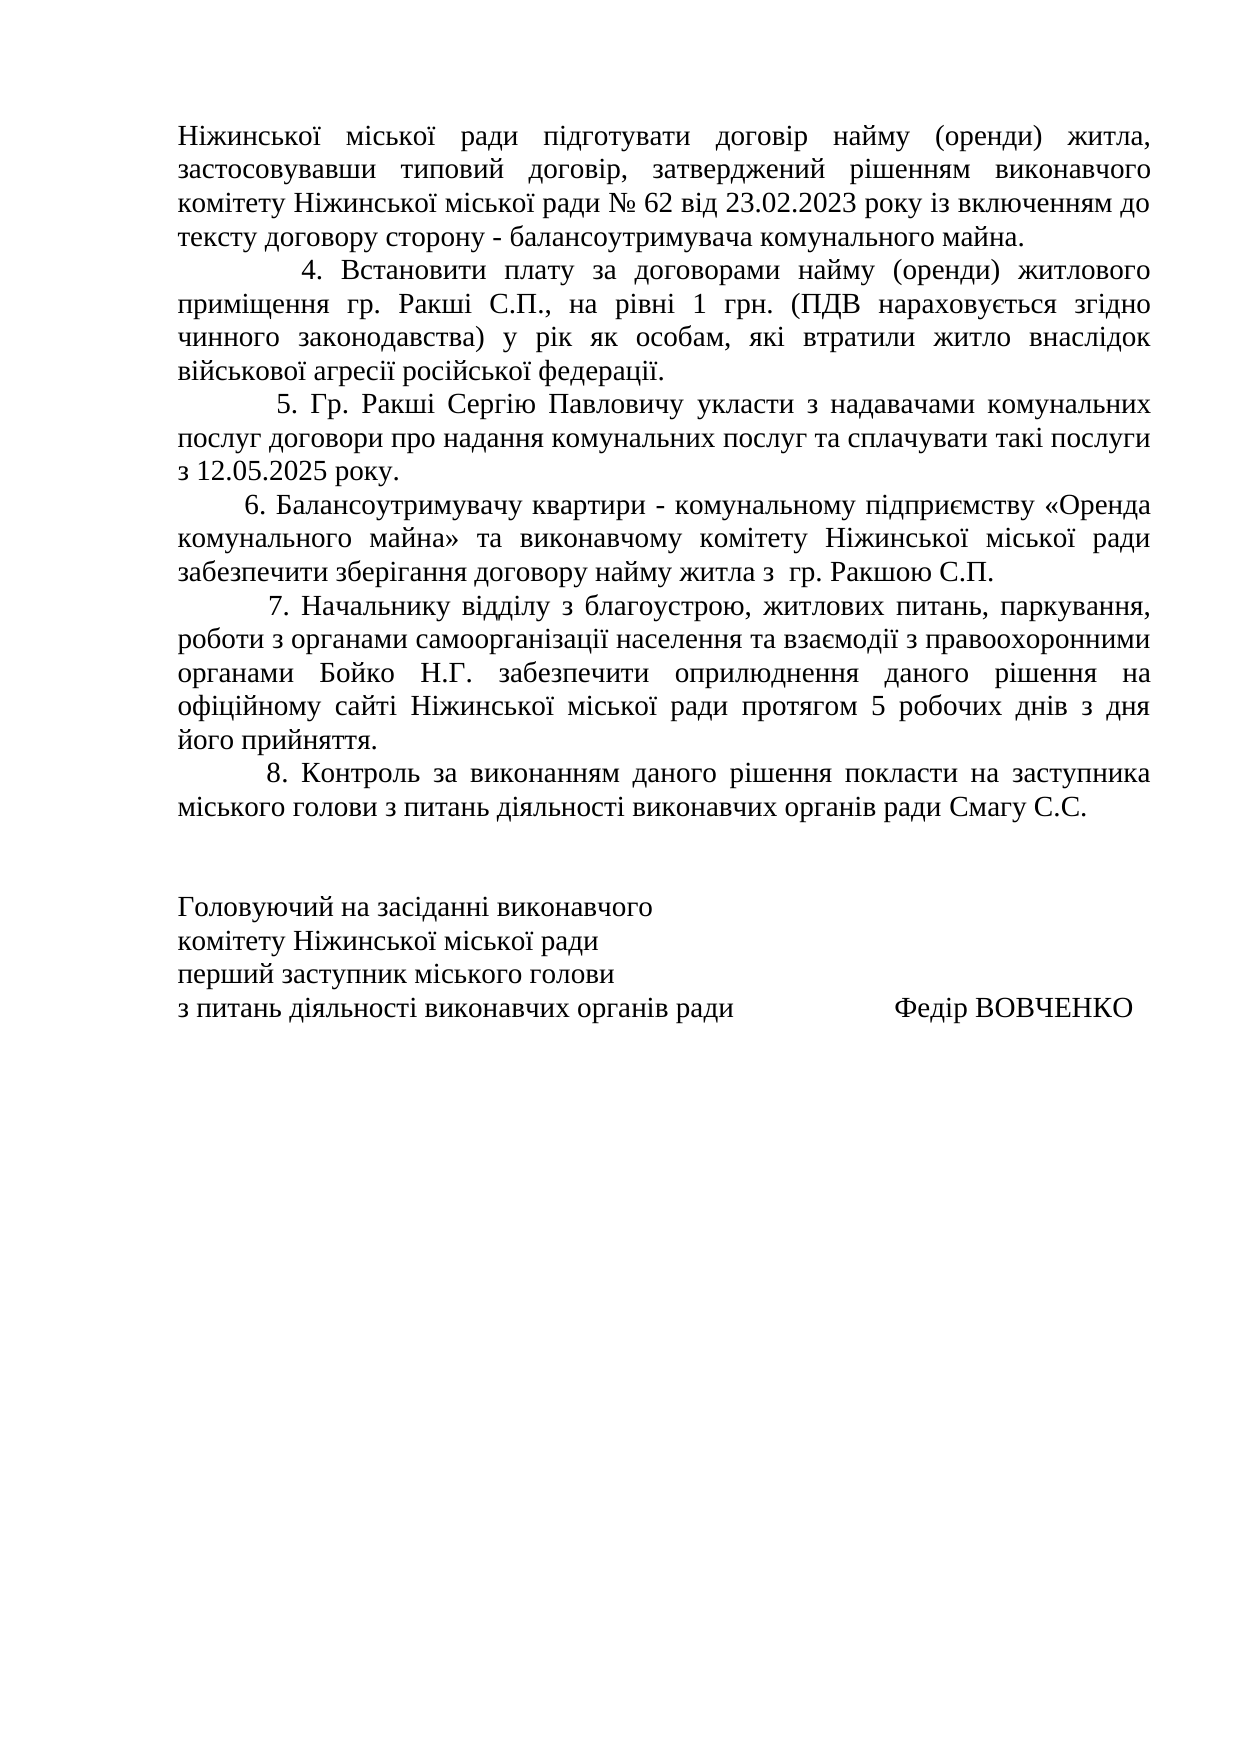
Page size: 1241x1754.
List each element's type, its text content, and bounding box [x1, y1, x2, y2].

text з питань діяльності виконавчих органів ради Федір ВОВЧЕНКО [177, 990, 1152, 1024]
text Головуючий на засіданні виконавчого [177, 889, 1152, 923]
text 4. Встановити плату за договорами найму (оренди) житлового приміщення гр. Ракші С.П., на рівні 1 грн. (ПДВ нараховується згідно чинного законодавства) у рік як особам, які втратили житло внаслідок військової агресії російської федерації. [177, 252, 1152, 386]
text комітету Ніжинської міської ради [177, 923, 1152, 957]
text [177, 118, 1152, 252]
text перший заступник міського голови [177, 957, 1152, 990]
text 6. Балансоутримувачу квартири - комунальному підприємству «Оренда комунального майна» та виконавчому комітету Ніжинської міської ради забезпечити зберігання договору найму житла з гр. Ракшою С.П. [177, 487, 1152, 588]
text 5. Гр. Ракші Сергію Павловичу укласти з надавачами комунальних послуг договори про надання комунальних послуг та сплачувати такі послуги з 12.05.2025 року. [177, 386, 1152, 487]
text 8. Контроль за виконанням даного рішення покласти на заступника міського голови з питань діяльності виконавчих органів ради Смагу С.С. [177, 755, 1152, 822]
text 7. Начальнику відділу з благоустрою, житлових питань, паркування, роботи з органами самоорганізації населення та взаємодії з правоохоронними органами Бойко Н.Г. забезпечити оприлюднення даного рішення на офіційному сайті Ніжинської міської ради протягом 5 робочих днів з дня його прийняття. [177, 588, 1152, 755]
